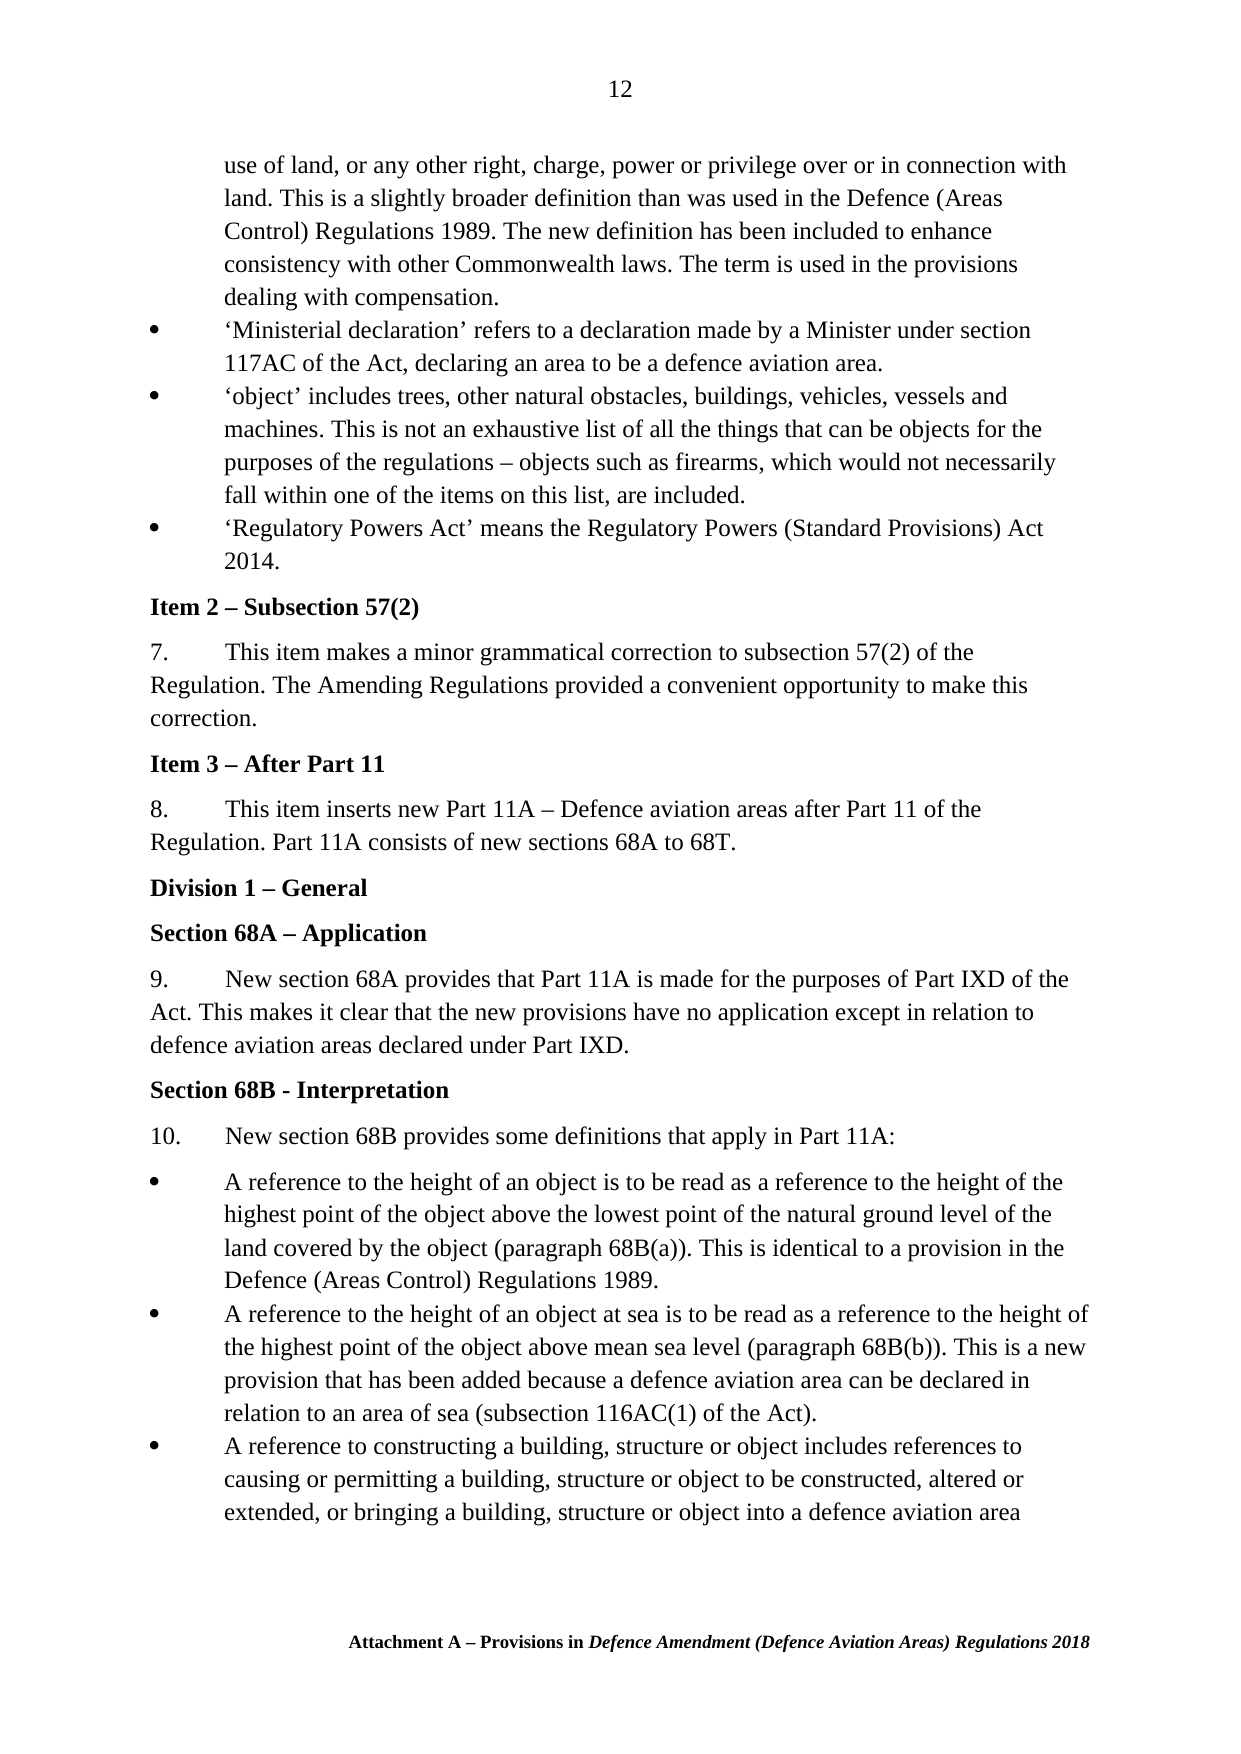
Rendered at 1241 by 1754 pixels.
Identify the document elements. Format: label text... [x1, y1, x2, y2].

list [150, 1431, 1090, 1526]
list This item inserts new Part 11A – Defence aviation areas after Part 11 of the Regulation. Part 11A consists of new sections 68A to 68T. [150, 794, 1090, 856]
list Section 68B - Interpretation [150, 1076, 1090, 1104]
list ‘Ministerial declaration’ refers to a declaration made by a Minister under section 117AC of the Act, declaring an area to be a defence aviation area. [150, 315, 1090, 377]
text Item 2 – Subsection 57(2) [150, 592, 1090, 621]
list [150, 150, 1090, 311]
list New section 68A provides that Part 11A is made for the purposes of Part IXD of the Act. This makes it clear that the new provisions have no application except in relation to defence aviation areas declared under Part IXD. [150, 964, 1090, 1059]
list Item 3 – After Part 11 [150, 749, 1090, 778]
list This item makes a minor grammatical correction to subsection 57(2) of the Regulation. The Amending Regulations provided a convenient opportunity to make this correction. [150, 637, 1090, 732]
list A reference to the height of an object at sea is to be read as a reference to the height of the highest point of the object above mean sea level (paragraph 68B(b)). This is a new provision that has been added because a defence aviation area can be declared in relation to an area of sea (subsection 116AC(1) of the Act). [150, 1299, 1090, 1426]
list A reference to the height of an object is to be read as a reference to the height of the highest point of the object above the lowest point of the natural ground level of the land covered by the object (paragraph 68B(a)). This is identical to a provision in the Defence (Areas Control) Regulations 1989. [150, 1167, 1090, 1294]
list Section 68A – Application [150, 918, 1090, 947]
list ‘object’ includes trees, other natural obstacles, buildings, vehicles, vessels and machines. This is not an exhaustive list of all the things that can be objects for the purposes of the regulations – objects such as firearms, which would not necessarily fall within one of the items on this list, are included. [150, 381, 1090, 509]
list New section 68B provides some definitions that apply in Part 11A: [150, 1121, 1090, 1150]
list ‘Regulatory Powers Act’ means the Regulatory Powers (Standard Provisions) Act 2014. [150, 513, 1090, 575]
list Division 1 – General [150, 873, 1090, 902]
